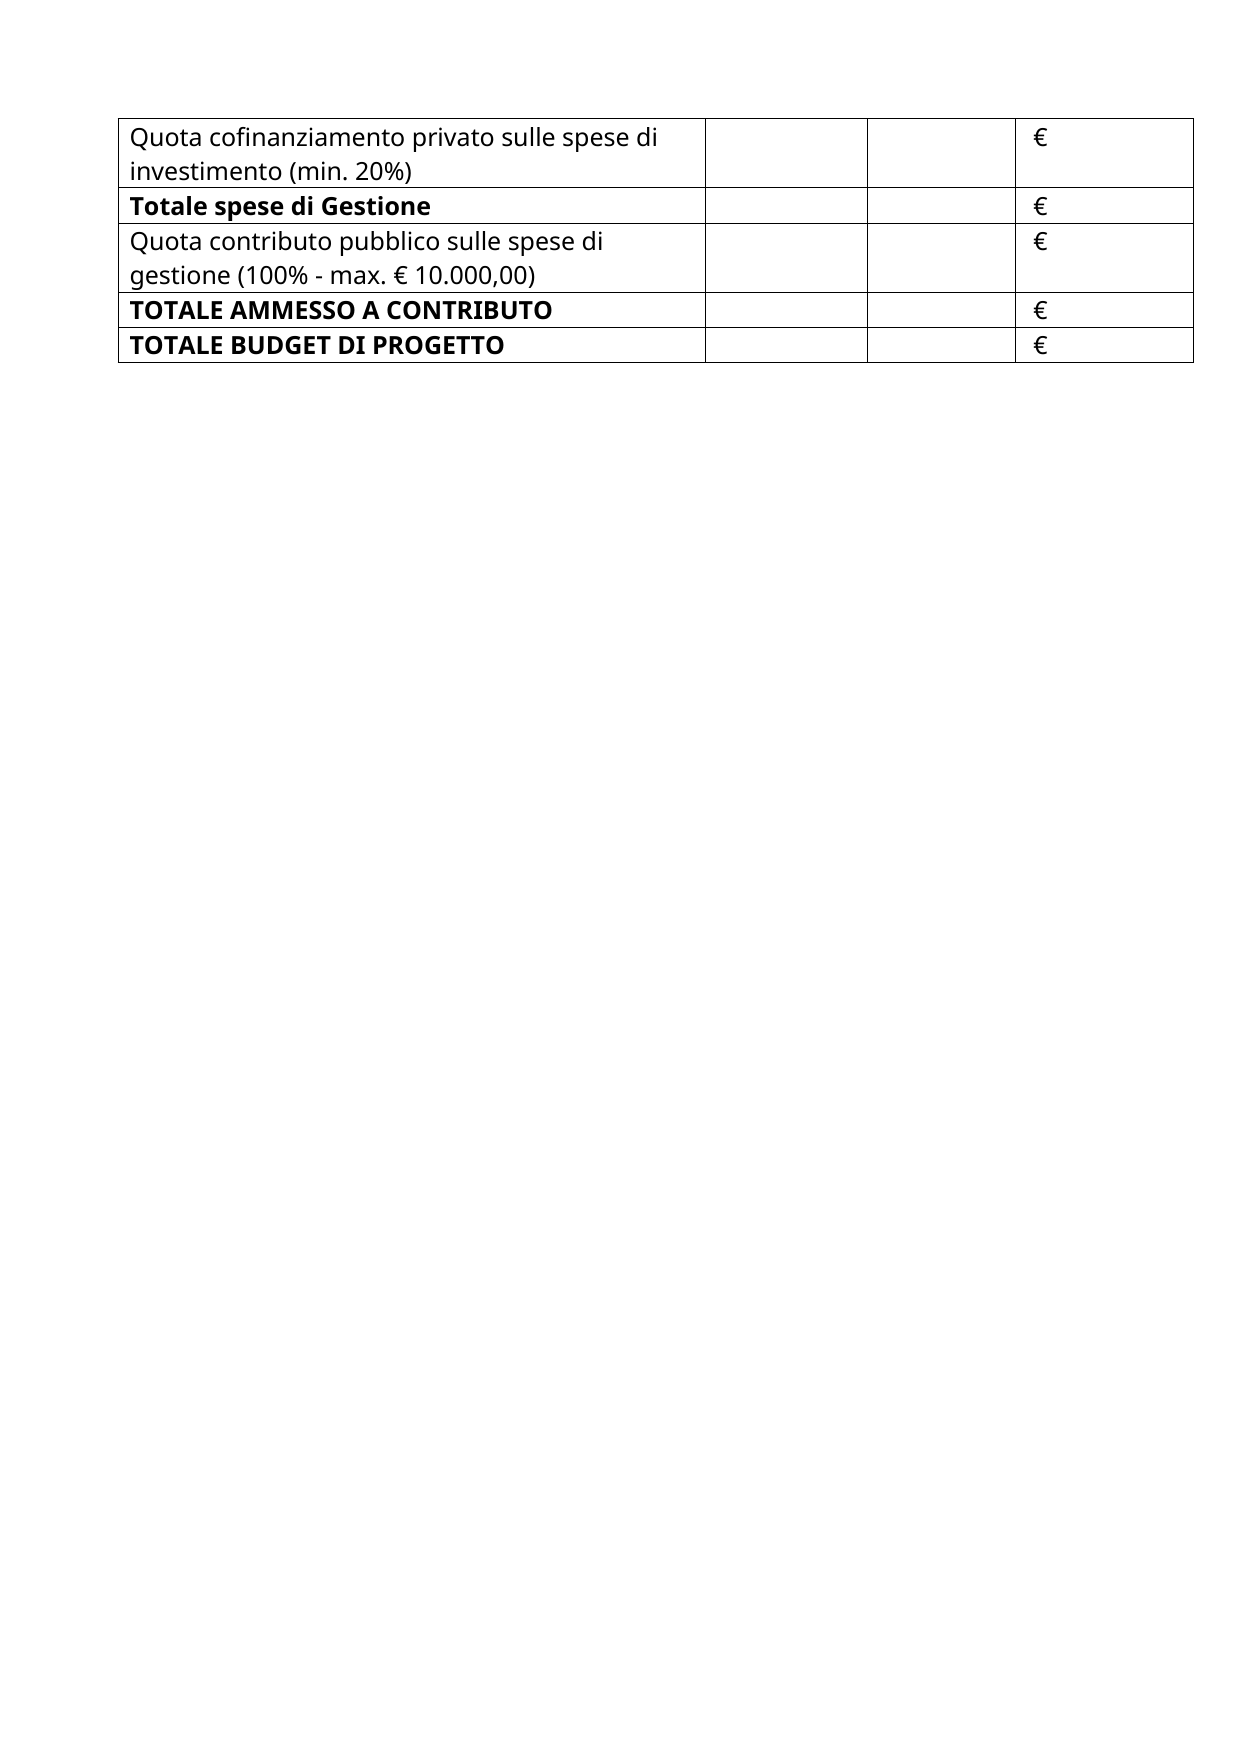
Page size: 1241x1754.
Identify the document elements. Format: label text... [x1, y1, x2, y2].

table_cell € [1016, 328, 1193, 362]
table_cell [868, 119, 1015, 187]
table_cell [868, 293, 1015, 327]
table_cell [706, 119, 867, 187]
table_cell [706, 224, 867, 292]
table_cell € [1016, 293, 1193, 327]
table_cell Quota cofinanziamento privato sulle spese di investimento (min. 20%) [119, 119, 705, 187]
table_cell [868, 224, 1015, 292]
table_cell € [1016, 188, 1193, 222]
table_cell Totale spese di Gestione [119, 188, 705, 222]
table_cell TOTALE BUDGET DI PROGETTO [119, 328, 705, 362]
table_cell [706, 328, 867, 362]
table_cell [868, 188, 1015, 222]
table_cell [868, 328, 1015, 362]
table_cell € [1016, 224, 1193, 292]
table_cell [706, 188, 867, 222]
table_cell Quota contributo pubblico sulle spese di gestione (100% - max. € 10.000,00) [119, 224, 705, 292]
table_cell [706, 293, 867, 327]
table_cell TOTALE AMMESSO A CONTRIBUTO [119, 293, 705, 327]
table_cell € [1016, 119, 1193, 187]
